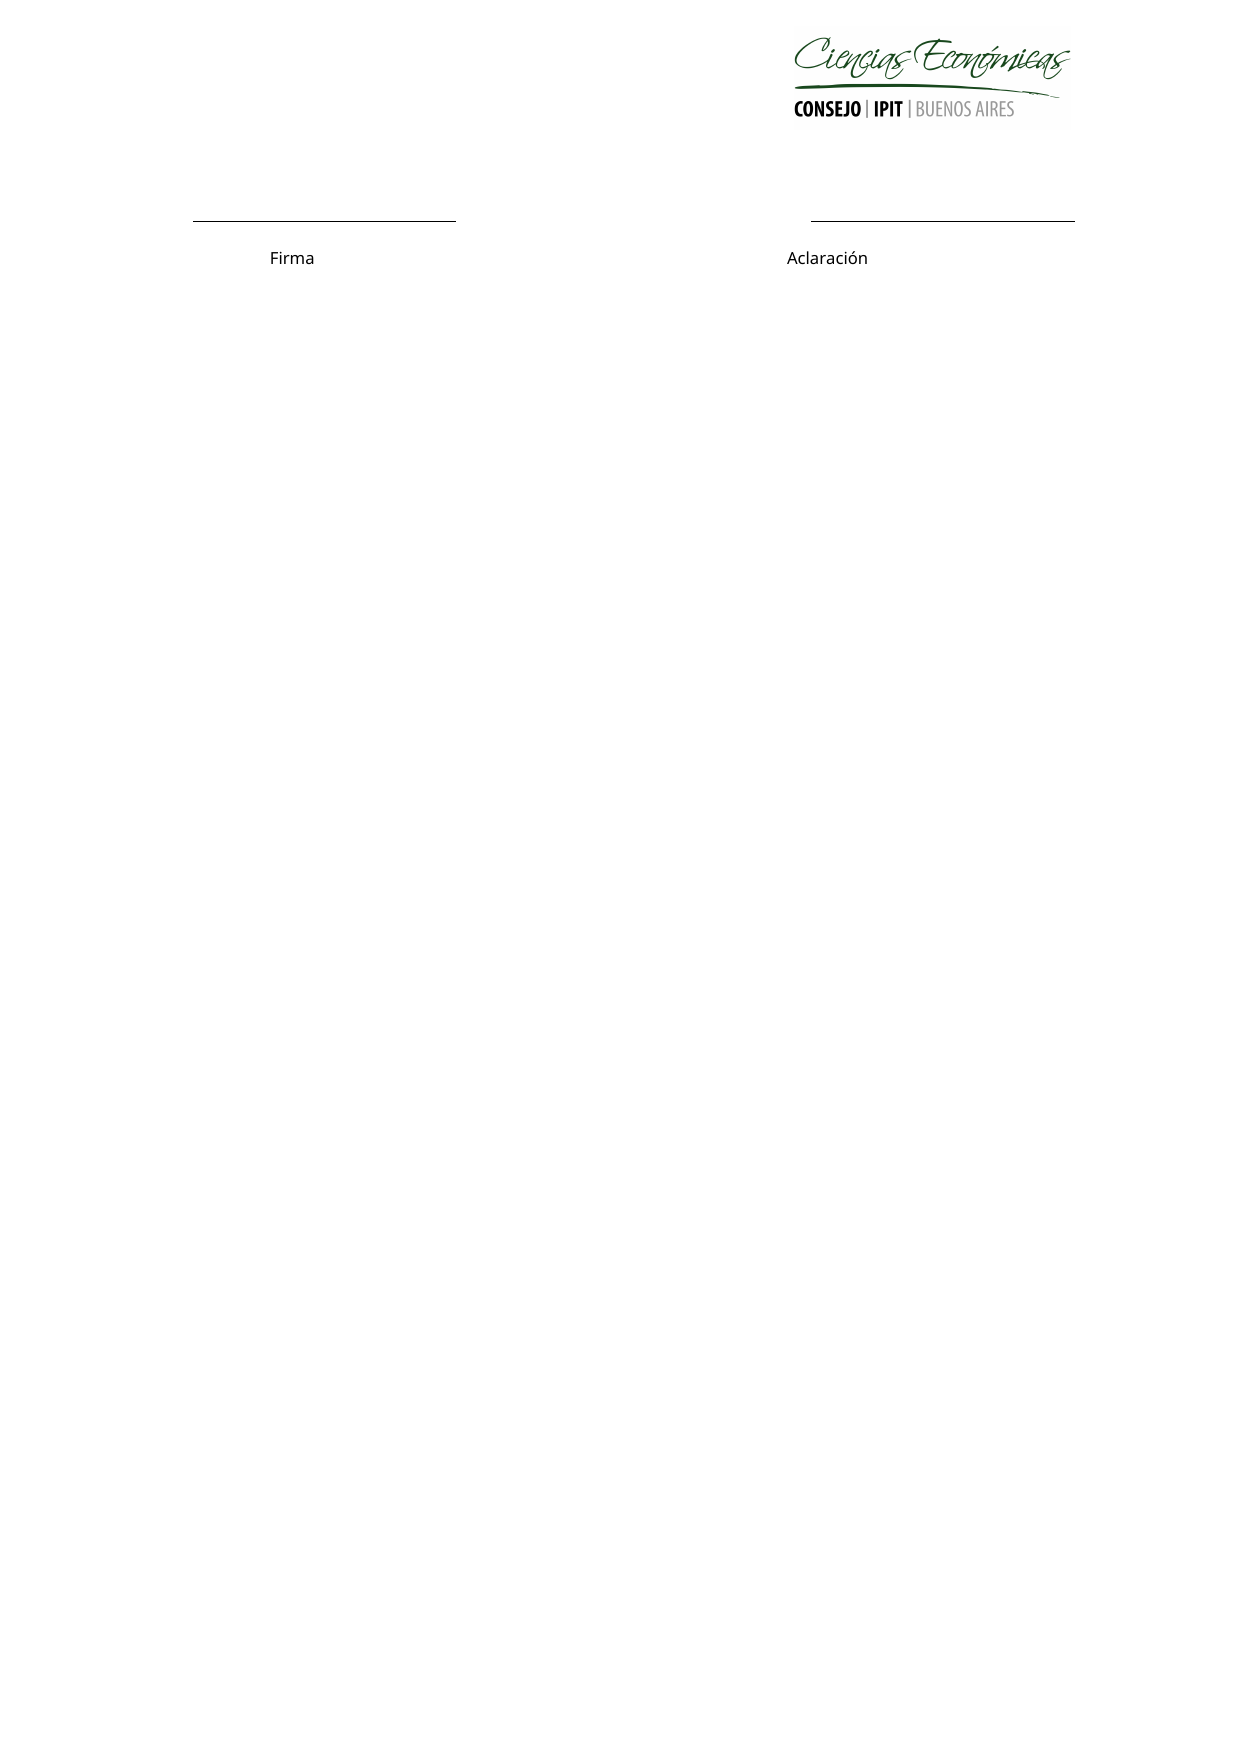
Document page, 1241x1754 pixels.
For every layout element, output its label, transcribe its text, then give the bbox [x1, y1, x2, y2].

text Firma Aclaración [118, 246, 1122, 269]
picture [794, 26, 1072, 130]
